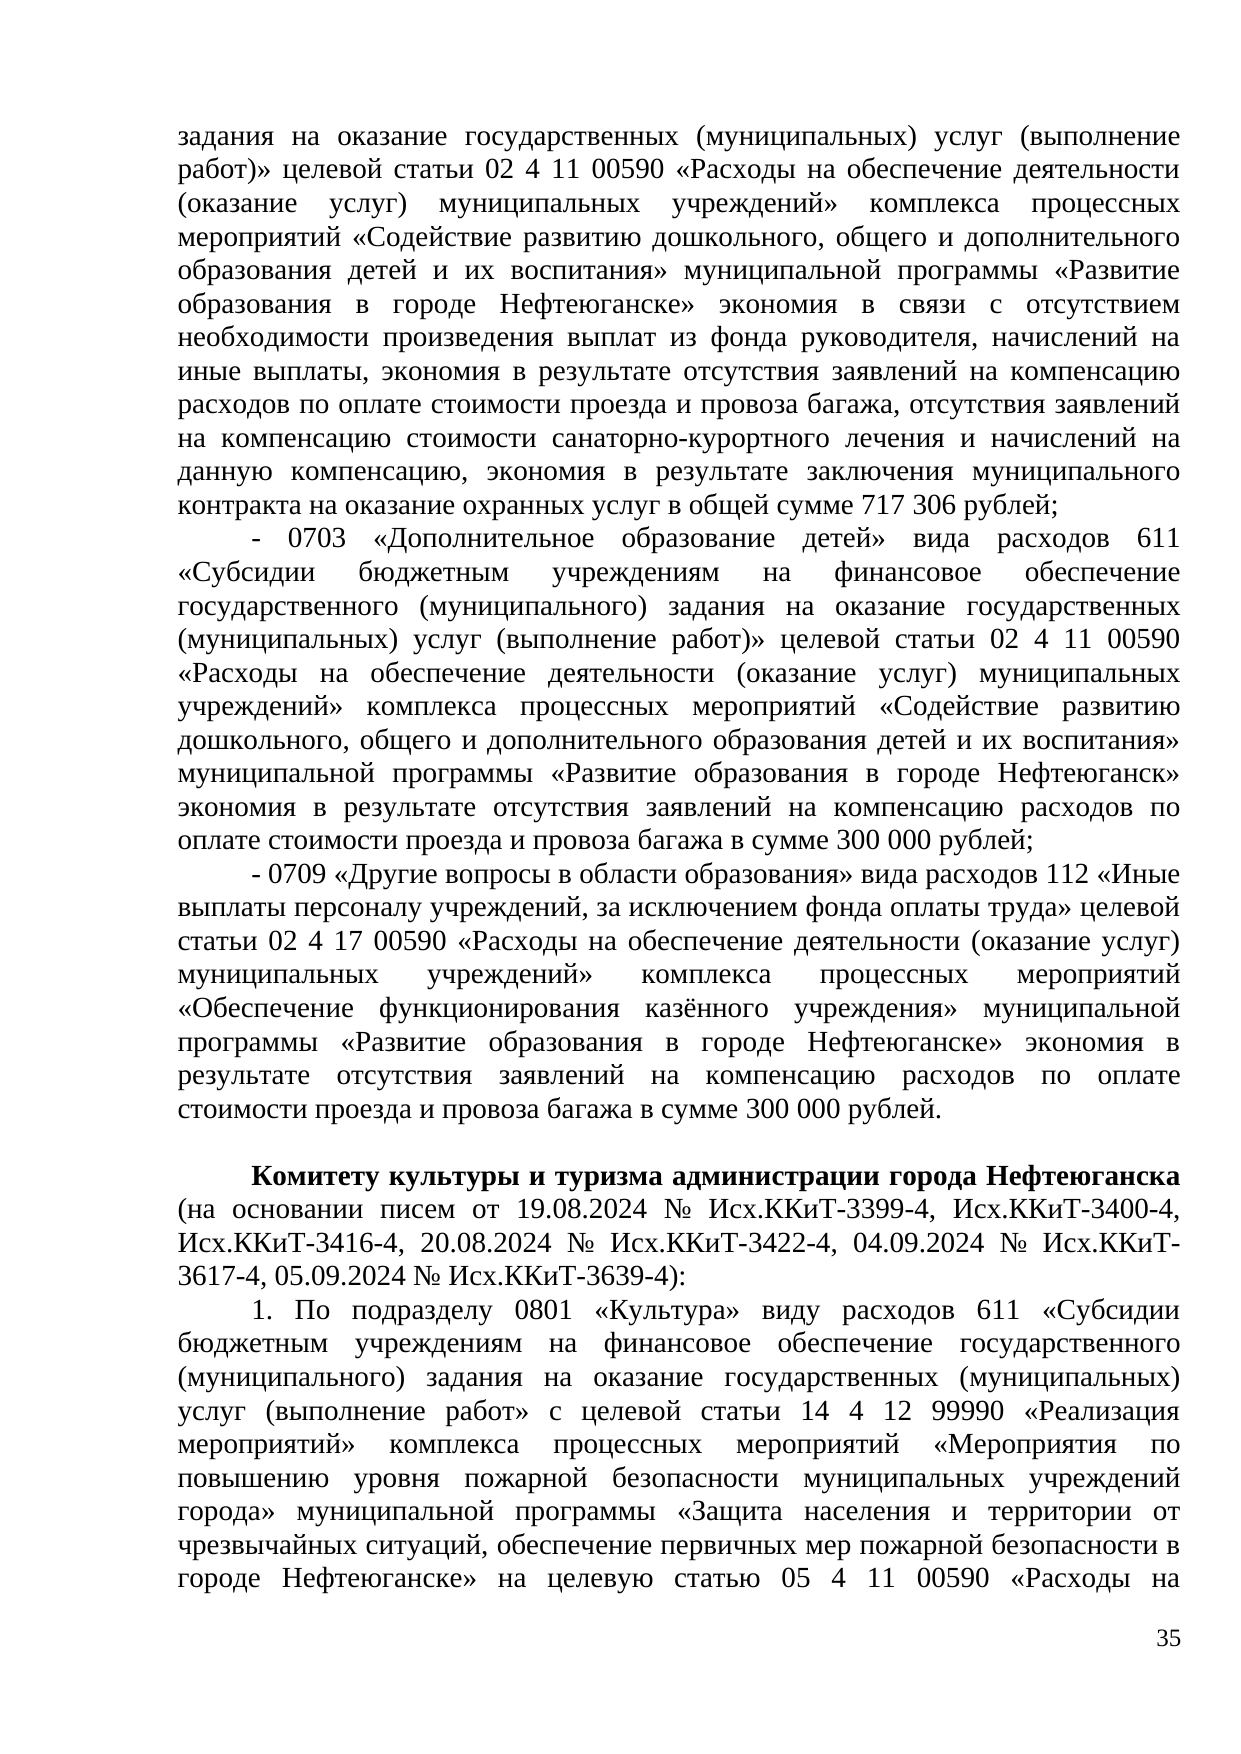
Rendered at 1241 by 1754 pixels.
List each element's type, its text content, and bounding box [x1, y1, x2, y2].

text - 0709 «Другие вопросы в области образования» вида расходов 112 «Иные выплаты персоналу учреждений, за исключением фонда оплаты труда» целевой статьи 02 4 17 00590 «Расходы на обеспечение деятельности (оказание услуг) муниципальных учреждений» комплекса процессных мероприятий «Обеспечение функционирования казённого учреждения» муниципальной программы «Развитие образования в городе Нефтеюганске» экономия в результате отсутствия заявлений на компенсацию расходов по оплате стоимости проезда и провоза багажа в сумме 300 000 рублей. [177, 856, 1181, 1124]
text - 0703 «Дополнительное образование детей» вида расходов 611 «Субсидии бюджетным учреждениям на финансовое обеспечение государственного (муниципального) задания на оказание государственных (муниципальных) услуг (выполнение работ)» целевой статьи 02 4 11 00590 «Расходы на обеспечение деятельности (оказание услуг) муниципальных учреждений» комплекса процессных мероприятий «Содействие развитию дошкольного, общего и дополнительного образования детей и их воспитания» муниципальной программы «Развитие образования в городе Нефтеюганск» экономия в результате отсутствия заявлений на компенсацию расходов по оплате стоимости проезда и провоза багажа в сумме 300 000 рублей; [177, 521, 1181, 856]
text Комитету культуры и туризма администрации города Нефтеюганска (на основании писем от 19.08.2024 № Исх.ККиТ-3399-4, Исх.ККиТ-3400-4, Исх.ККиТ-3416-4, 20.08.2024 № Исх.ККиТ-3422-4, 04.09.2024 № Исх.ККиТ-3617-4, 05.09.2024 № Исх.ККиТ-3639-4): [177, 1158, 1181, 1292]
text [177, 1292, 1181, 1594]
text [177, 118, 1181, 521]
